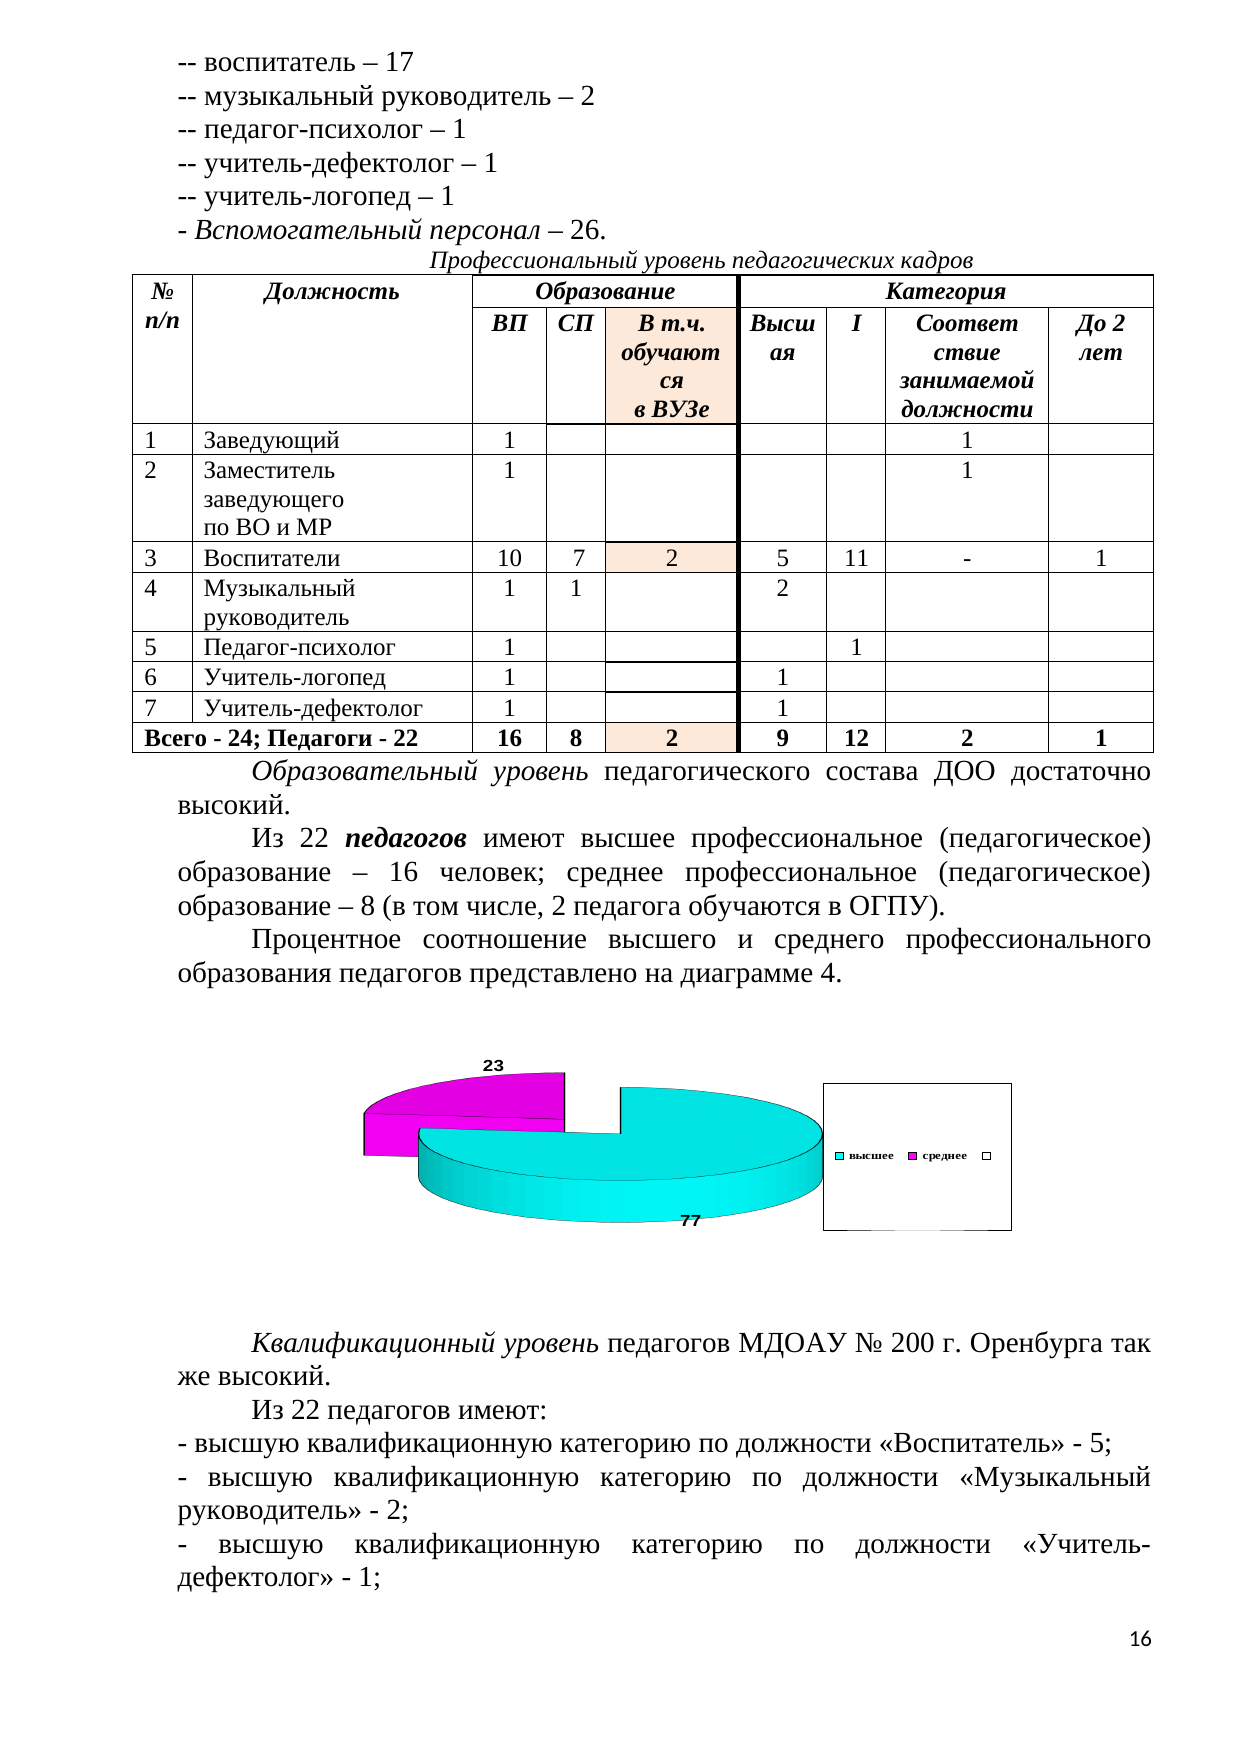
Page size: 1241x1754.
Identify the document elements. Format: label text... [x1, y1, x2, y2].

table_cell 5 [133, 632, 192, 661]
table_cell 1 [473, 573, 546, 631]
table_cell Заместитель заведующего по ВО и МР [193, 455, 472, 541]
table_cell 1 [886, 455, 1048, 541]
text - высшую квалификационную категорию по должности «Воспитатель» - 5; [177, 1425, 1152, 1459]
table_cell 2 [886, 723, 1048, 752]
table_cell [886, 662, 1048, 691]
table_cell 1 [547, 573, 605, 631]
table_cell 1 [886, 424, 1048, 453]
table_cell I [827, 308, 885, 423]
table_cell Музыкальный руководитель [193, 573, 472, 631]
text -- учитель-дефектолог – 1 [177, 145, 1145, 178]
table_cell 6 [133, 662, 192, 691]
table_cell Соответ ствие занимаемой должности [886, 308, 1048, 423]
table_cell 3 [133, 542, 192, 572]
table_cell [606, 455, 736, 541]
table_cell Педагог-психолог [193, 632, 472, 661]
text -- педагог-психолог – 1 [177, 111, 1145, 145]
table_cell 2 [606, 723, 736, 752]
table_cell [606, 663, 736, 691]
table_cell 1 [1049, 542, 1153, 572]
table_cell [741, 632, 826, 661]
table_cell Заведующий [193, 424, 472, 453]
table_cell 11 [827, 542, 885, 572]
text - Вспомогательный персонал – 26. [177, 212, 1145, 246]
table_cell 1 [473, 692, 546, 722]
table_cell 1 [741, 692, 826, 722]
table_cell 1 [133, 424, 192, 453]
table_cell Всего - 24; Педагоги - 22 [133, 723, 472, 752]
table_cell 9 [741, 723, 826, 752]
table_cell [827, 455, 885, 541]
table_cell [741, 455, 826, 541]
table_cell 1 [473, 632, 546, 661]
text -- учитель-логопед – 1 [177, 178, 1145, 212]
table_cell 7 [547, 542, 605, 572]
table_cell [1049, 692, 1153, 722]
table_cell 2 [133, 455, 192, 541]
table_cell [606, 632, 736, 661]
table_cell 4 [133, 573, 192, 631]
table_cell [1049, 455, 1153, 541]
text Образовательный уровень педагогического состава ДОО достаточно высокий. [177, 753, 1152, 821]
table_cell [606, 425, 736, 453]
table_cell [1049, 662, 1153, 691]
table_cell [606, 573, 736, 631]
table_cell 7 [133, 692, 192, 722]
table_cell [886, 632, 1048, 661]
text Из 22 педагогов имеют: [177, 1392, 1152, 1425]
table_cell 1 [741, 662, 826, 691]
text -- воспитатель – 17 [177, 44, 1145, 78]
table_cell [547, 662, 605, 691]
table_cell [1049, 632, 1153, 661]
text - высшую квалификационную категорию по должности «Музыкальный руководитель» - 2; [177, 1459, 1152, 1526]
table_header Должность [193, 275, 472, 423]
table_cell 1 [827, 632, 885, 661]
table_cell 2 [741, 573, 826, 631]
table_cell [606, 693, 736, 722]
table_cell 1 [473, 662, 546, 691]
table_cell Учитель-логопед [193, 662, 472, 691]
table_cell 1 [473, 424, 546, 453]
text Из 22 педагогов имеют высшее профессиональное (педагогическое) образование – 16 человек; среднее профессиональное (педагогическое) образование – 8 (в том числе, 2 педагога обучаются в ОГПУ). [177, 821, 1152, 921]
table_cell [827, 573, 885, 631]
table_cell [547, 692, 605, 722]
table_cell СП [547, 308, 605, 423]
table_cell Высшая [741, 308, 826, 423]
table_cell [827, 662, 885, 691]
table_cell 10 [473, 542, 546, 572]
table_header № п/п [133, 275, 192, 423]
table_cell [827, 692, 885, 722]
text -- музыкальный руководитель – 2 [177, 78, 1145, 111]
table_cell [886, 692, 1048, 722]
table_cell Воспитатели [193, 542, 472, 572]
table_cell До 2 лет [1049, 308, 1153, 423]
text Процентное соотношение высшего и среднего профессионального образования педагогов представлено на диаграмме 4. [177, 921, 1152, 988]
text - высшую квалификационную категорию по должности «Учитель-дефектолог» - 1; [177, 1526, 1152, 1593]
table_cell Учитель-дефектолог [193, 692, 472, 722]
table_cell [547, 632, 605, 661]
table_cell [741, 424, 826, 453]
table_cell 12 [827, 723, 885, 752]
table_cell [827, 424, 885, 453]
table_header Категория [741, 276, 1153, 307]
table_cell 1 [473, 455, 546, 541]
table_cell [547, 425, 605, 453]
table_cell 8 [547, 723, 605, 752]
table_cell [547, 455, 605, 541]
table_header Образование [473, 276, 736, 307]
table_cell 16 [473, 723, 546, 752]
table_cell 1 [1049, 723, 1153, 752]
table_cell В т.ч. обучаются в ВУЗе [606, 308, 736, 423]
table_cell 2 [606, 543, 736, 572]
text Квалификационный уровень педагогов МДОАУ № 200 г. Оренбурга так же высокий. [177, 1325, 1152, 1392]
table_cell ВП [473, 308, 546, 423]
table_cell 5 [741, 542, 826, 572]
table_cell - [886, 542, 1048, 572]
table_cell [1049, 573, 1153, 631]
table_cell [1049, 424, 1153, 453]
text Профессиональный уровень педагогических кадров [177, 246, 1152, 274]
table_cell [886, 573, 1048, 631]
